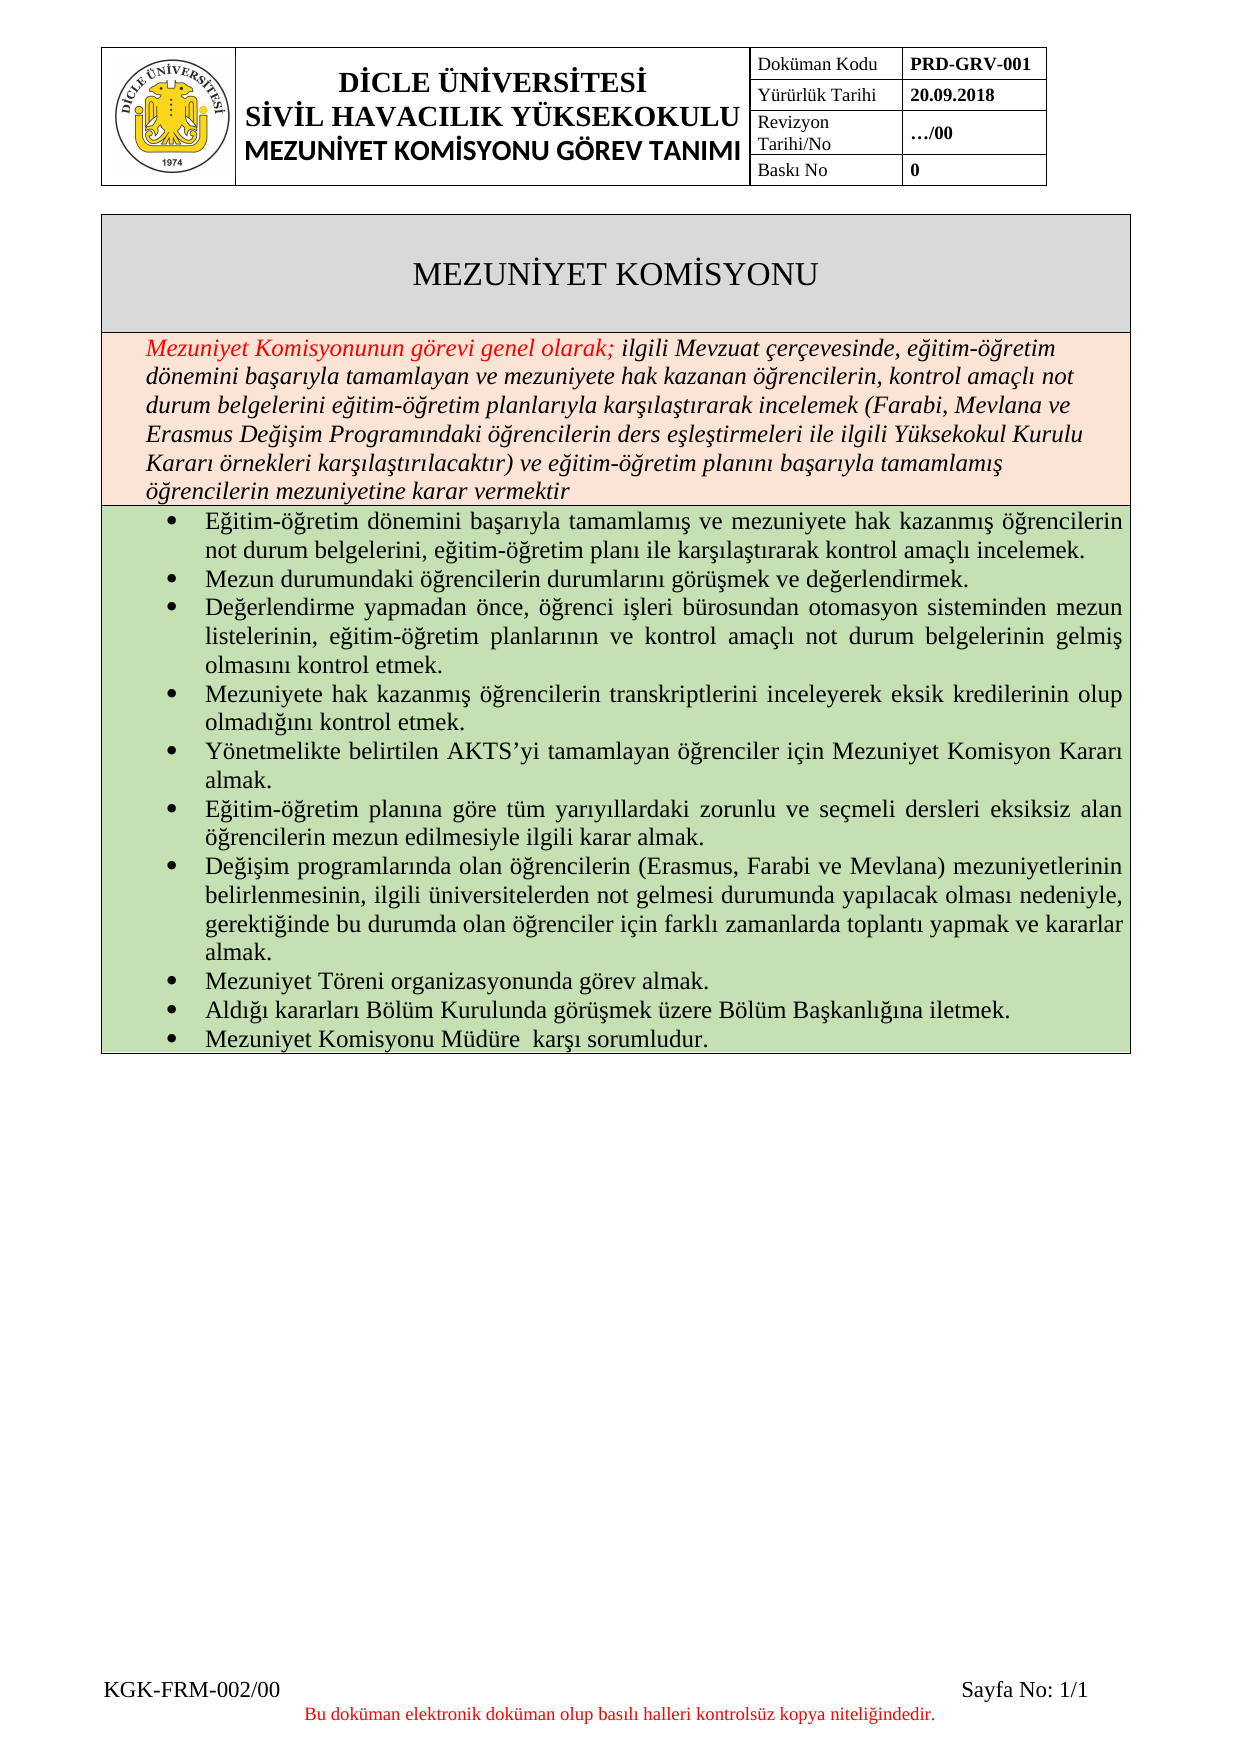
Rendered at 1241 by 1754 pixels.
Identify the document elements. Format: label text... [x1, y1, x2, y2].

picture [108, 55, 236, 179]
table_cell Mezuniyet Komisyonunun görevi genel olarak; ilgili Mevzuat çerçevesinde, eğitim-öğretim dönemini başarıyla tamamlayan ve mezuniyete hak kazanan öğrencilerin, kontrol amaçlı not durum belgelerini eğitim-öğretim planlarıyla karşılaştırarak incelemek (Farabi, Mevlana ve Erasmus Değişim Programındaki öğrencilerin ders eşleştirmeleri ile ilgili Yüksekokul Kurulu Kararı örnekleri karşılaştırılacaktır) ve eğitim-öğretim planını başarıyla tamamlamış öğrencilerin mezuniyetine karar vermektir [102, 333, 1130, 505]
table_header MEZUNİYET KOMİSYONU [102, 215, 1130, 332]
table_cell Eğitim-öğretim dönemini başarıyla tamamlamış ve mezuniyete hak kazanmış öğrencilerin not durum belgelerini, eğitim-öğretim planı ile karşılaştırarak kontrol amaçlı incelemek. Mezun durumundaki öğrencilerin durumlarını görüşmek ve değerlendirmek. Değerlendirme yapmadan önce, öğrenci işleri bürosundan otomasyon sisteminden mezun listelerinin, eğitim-öğretim planlarının ve kontrol amaçlı not durum belgelerinin gelmiş olmasını kontrol etmek. Mezuniyete hak kazanmış öğrencilerin transkriptlerini inceleyerek eksik kredilerinin olup olmadığını kontrol etmek. Yönetmelikte belirtilen AKTS’yi tamamlayan öğrenciler için Mezuniyet Komisyon Kararı almak. Eğitim-öğretim planına göre tüm yarıyıllardaki zorunlu ve seçmeli dersleri eksiksiz alan öğrencilerin mezun edilmesiyle ilgili karar almak. Değişim programlarında olan öğrencilerin (Erasmus, Farabi ve Mevlana) mezuniyetlerinin belirlenmesinin, ilgili üniversitelerden not gelmesi durumunda yapılacak olması nedeniyle, gerektiğinde bu durumda olan öğrenciler için farklı zamanlarda toplantı yapmak ve kararlar almak. Mezuniyet Töreni organizasyonunda görev almak. Aldığı kararları Bölüm Kurulunda görüşmek üzere Bölüm Başkanlığına iletmek. Mezuniyet Komisyonu Müdüre karşı sorumludur. [102, 506, 1130, 1052]
